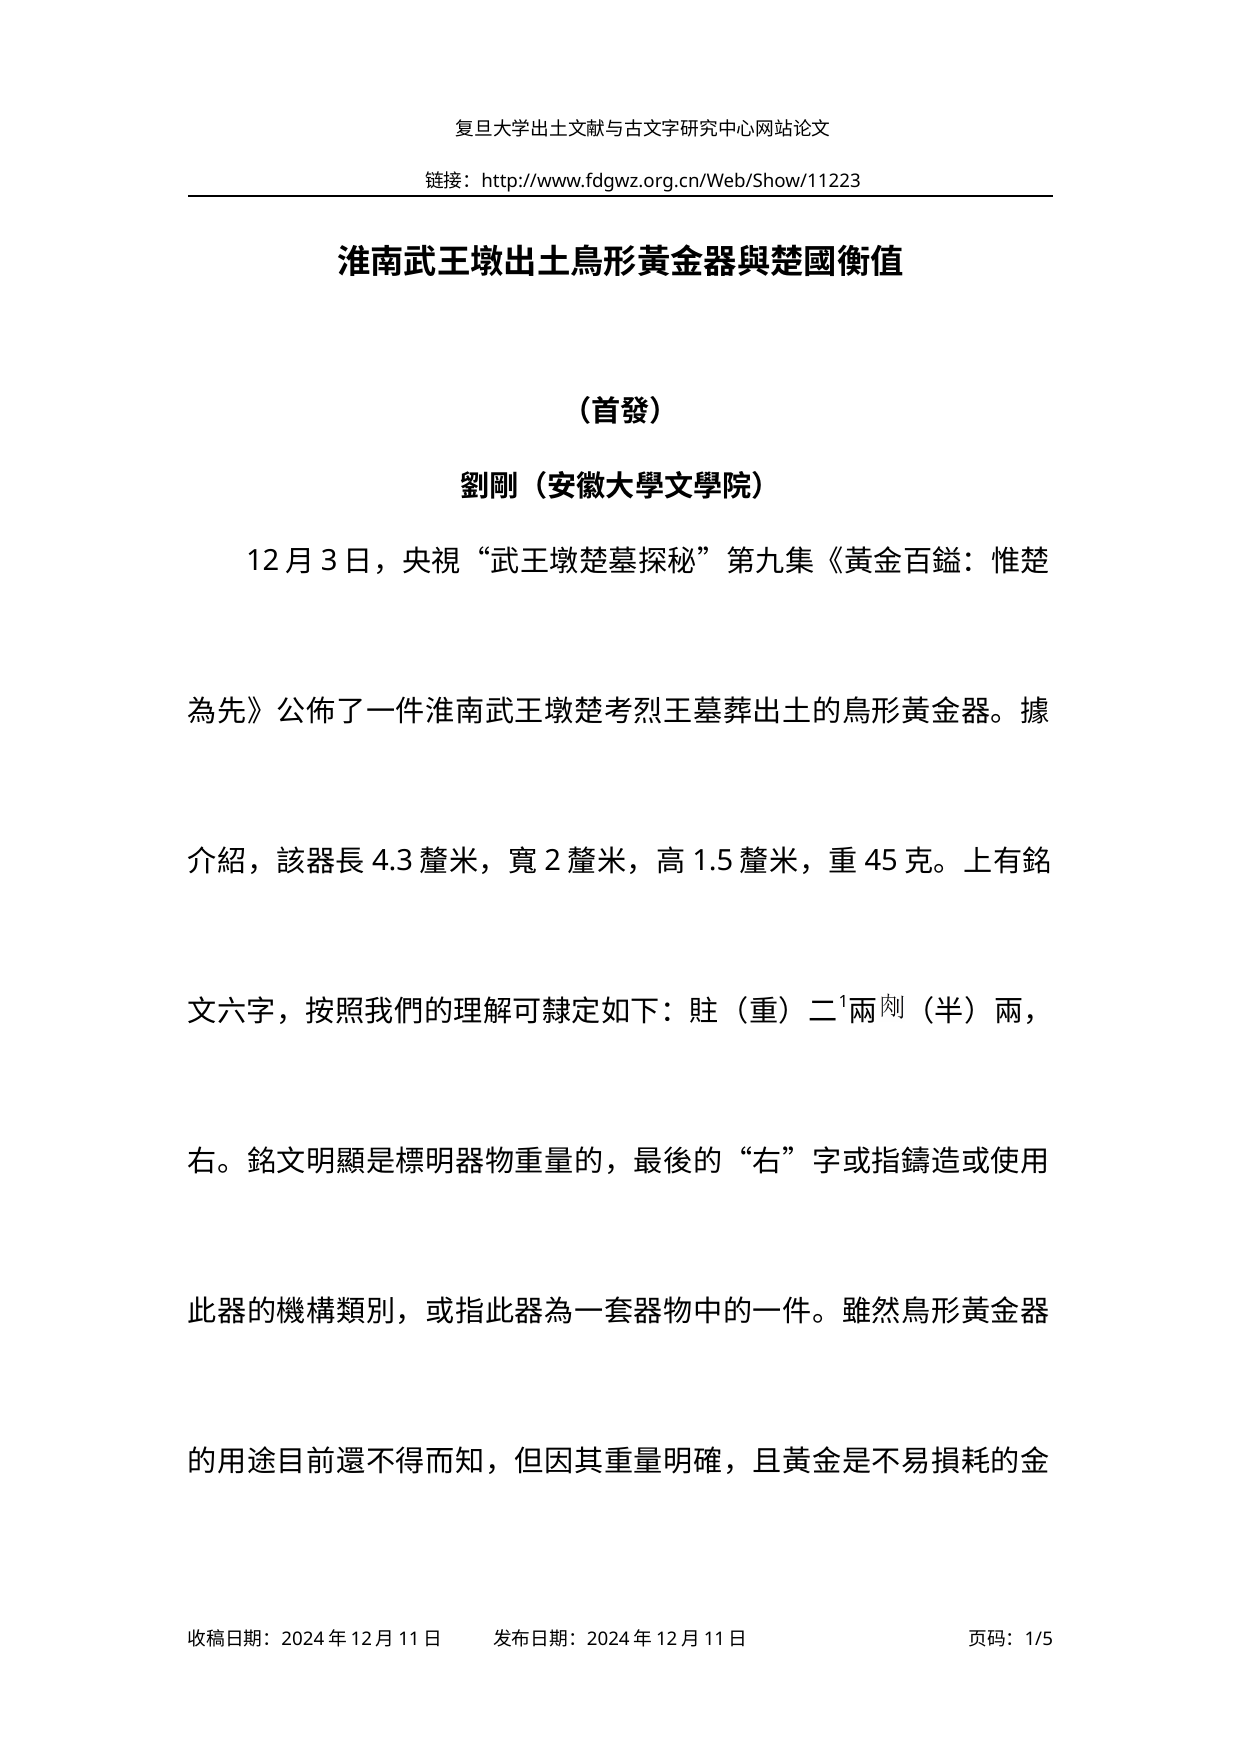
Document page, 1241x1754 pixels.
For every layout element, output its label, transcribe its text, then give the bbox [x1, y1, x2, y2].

text （首發） [187, 372, 1053, 447]
picture [878, 992, 906, 1022]
text 淮南武王墩出土鳥形黃金器與楚國衡值 [187, 222, 1053, 297]
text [187, 522, 1053, 1497]
text 劉剛（安徽大學文學院） [187, 447, 1053, 522]
